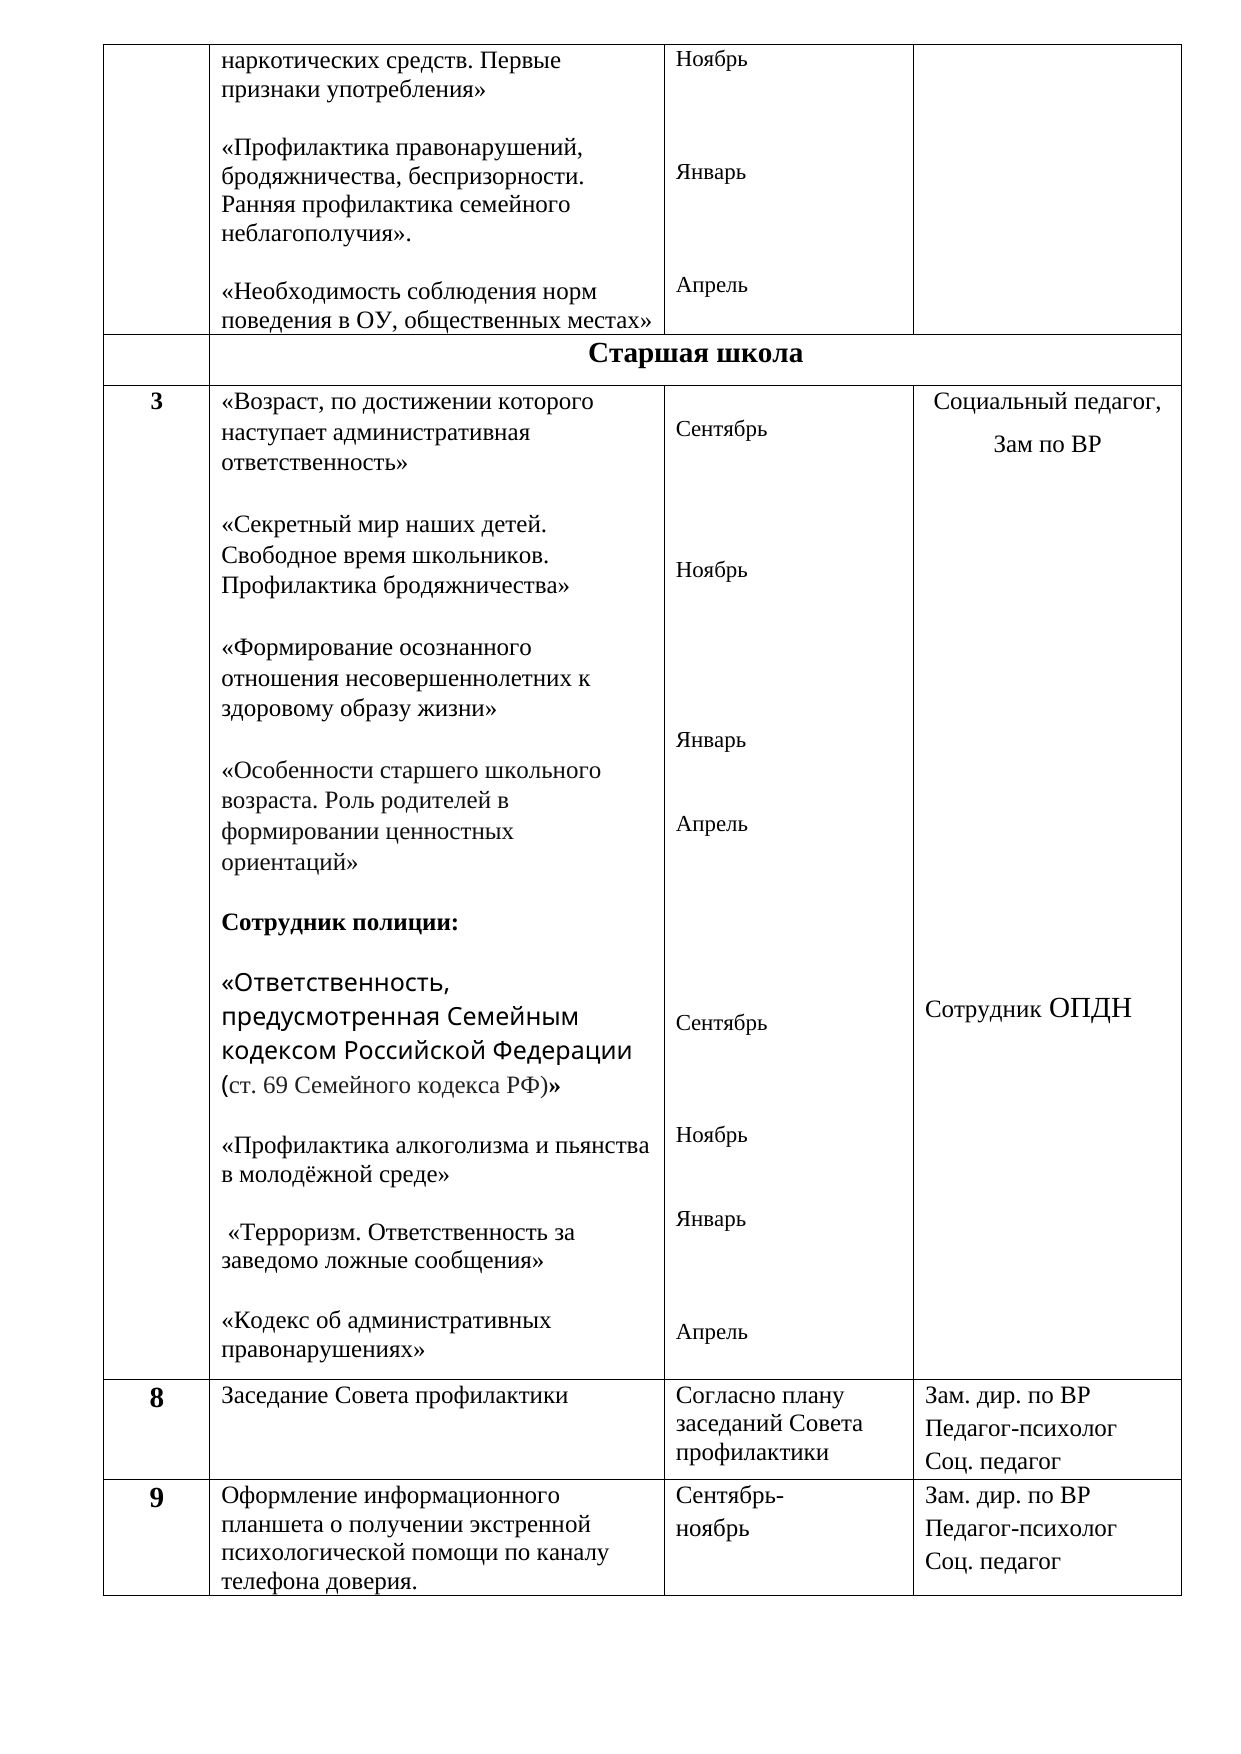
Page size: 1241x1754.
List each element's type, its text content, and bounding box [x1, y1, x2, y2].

table_cell Оформление информационного планшета о получении экстренной психологической помощи по каналу телефона доверия. [210, 1480, 664, 1595]
table_cell Сентябрь Ноябрь Январь Апрель Сентябрь Ноябрь Январь Апрель [665, 386, 913, 1379]
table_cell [665, 45, 913, 334]
table_cell 8 [104, 1380, 209, 1479]
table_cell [210, 45, 664, 334]
table_cell «Возраст, по достижении которого наступает административная ответственность» «Секретный мир наших детей. Свободное время школьников. Профилактика бродяжничества» «Формирование осознанного отношения несовершеннолетних к здоровому образу жизни» «Особенности старшего школьного возраста. Роль родителей в формировании ценностных ориентаций» Сотрудник полиции: «Ответственность, предусмотренная Семейным кодексом Российской Федерации (ст. 69 Семейного кодекса РФ)» «Профилактика алкоголизма и пьянства в молодёжной среде» «Терроризм. Ответственность за заведомо ложные сообщения» «Кодекс об административных правонарушениях» [210, 386, 664, 1379]
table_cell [914, 45, 1181, 334]
table_cell Социальный педагог, Зам по ВР Сотрудник ОПДН [914, 386, 1181, 1379]
table_cell 3 [104, 386, 209, 1379]
table_cell Зам. дир. по ВР Педагог-психолог Соц. педагог [914, 1380, 1181, 1479]
table_cell Согласно плану заседаний Совета профилактики [665, 1380, 913, 1479]
table_cell 2 [104, 45, 209, 334]
table_cell Зам. дир. по ВР Педагог-психолог Соц. педагог [914, 1480, 1181, 1595]
table_cell Заседание Совета профилактики [210, 1380, 664, 1479]
table_cell 9 [104, 1480, 209, 1595]
table_cell [104, 335, 209, 385]
table_cell Сентябрь- ноябрь [665, 1480, 913, 1595]
table_cell Старшая школа [210, 335, 1181, 385]
